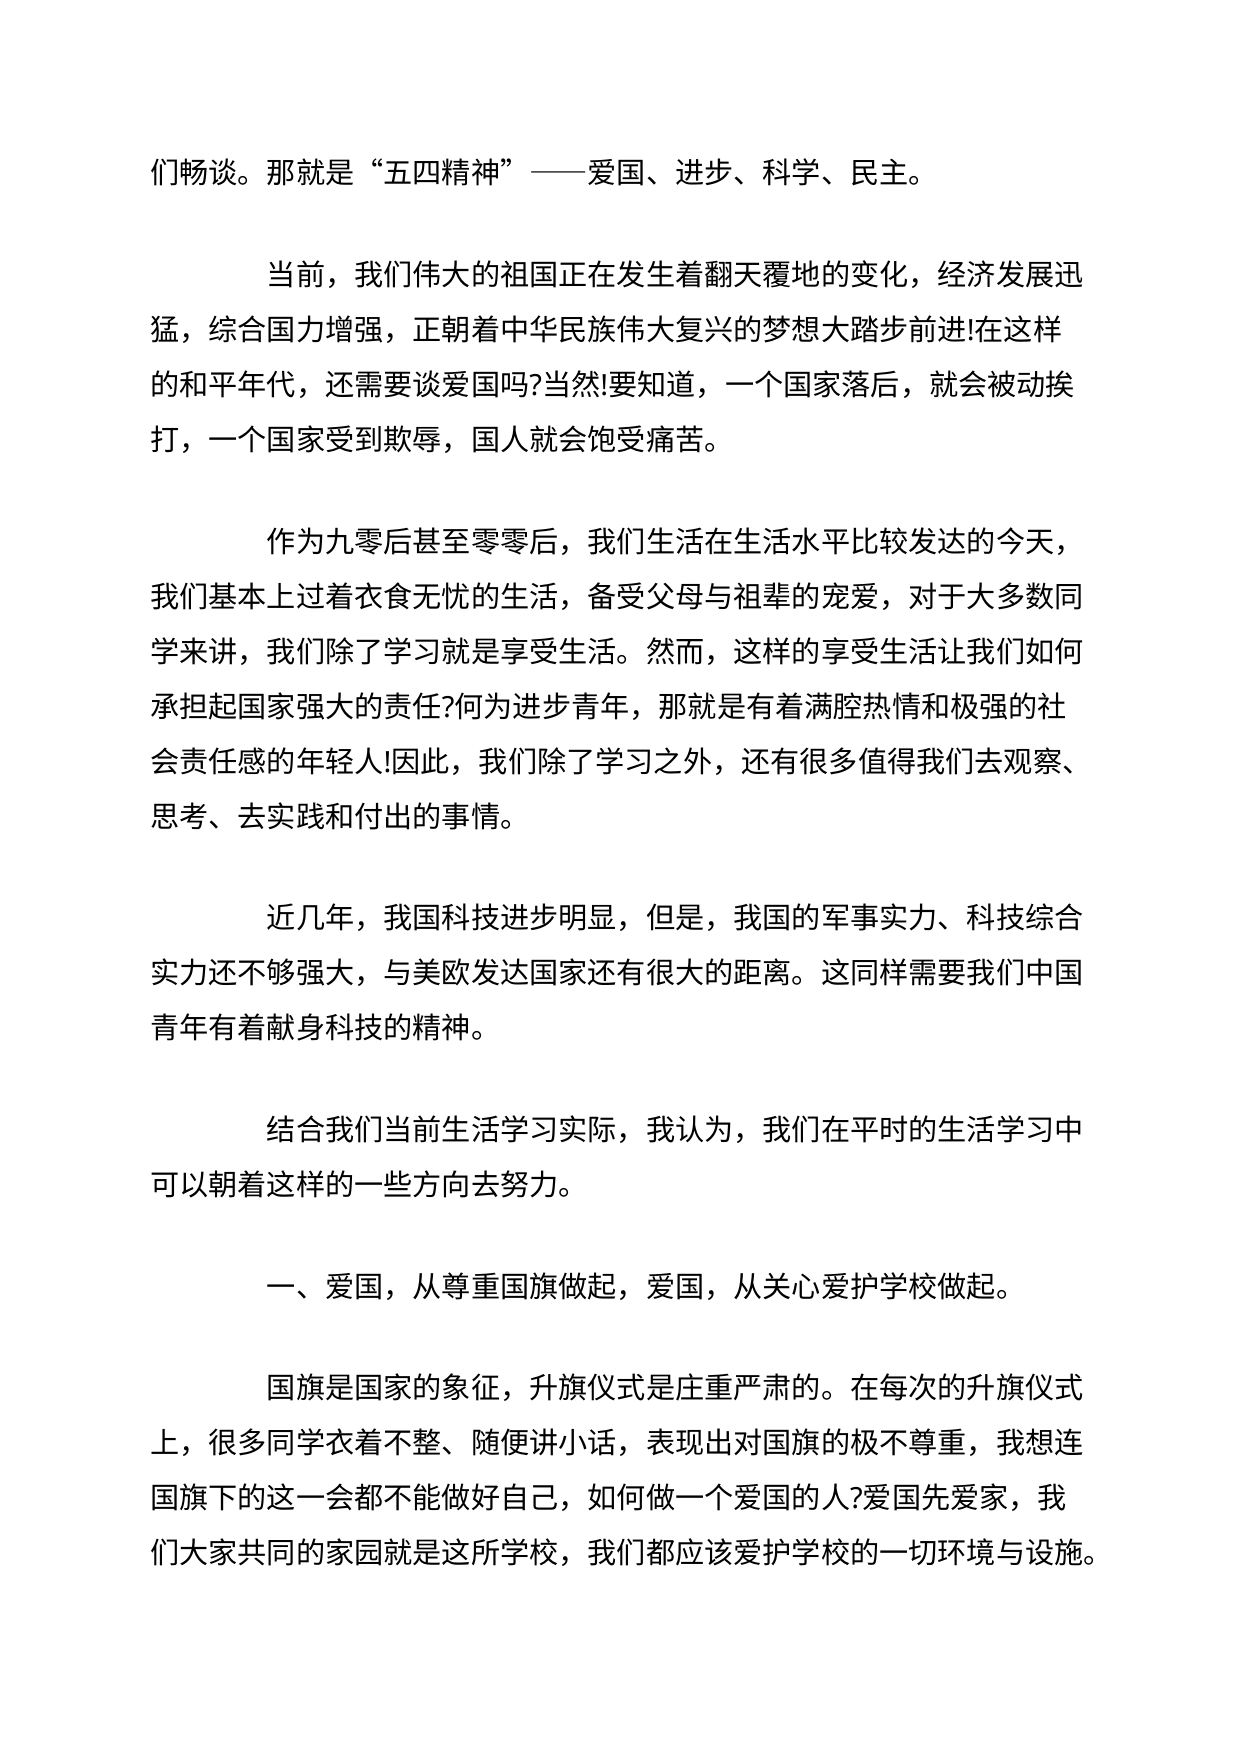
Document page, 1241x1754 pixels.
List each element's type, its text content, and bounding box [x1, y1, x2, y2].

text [150, 1365, 1090, 1572]
text 一、爱国，从尊重国旗做起，爱国，从关心爱护学校做起。 [150, 1263, 1090, 1305]
text 当前，我们伟大的祖国正在发生着翻天覆地的变化，经济发展迅猛，综合国力增强，正朝着中华民族伟大复兴的梦想大踏步前进!在这样的和平年代，还需要谈爱国吗?当然!要知道，一个国家落后，就会被动挨打，一个国家受到欺辱，国人就会饱受痛苦。 [150, 252, 1090, 459]
text 结合我们当前生活学习实际，我认为，我们在平时的生活学习中可以朝着这样的一些方向去努力。 [150, 1106, 1090, 1204]
text 近几年，我国科技进步明显，但是，我国的军事实力、科技综合实力还不够强大，与美欧发达国家还有很大的距离。这同样需要我们中国青年有着献身科技的精神。 [150, 895, 1090, 1047]
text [150, 150, 1090, 192]
text 作为九零后甚至零零后，我们生活在生活水平比较发达的今天，我们基本上过着衣食无忧的生活，备受父母与祖辈的宠爱，对于大多数同学来讲，我们除了学习就是享受生活。然而，这样的享受生活让我们如何承担起国家强大的责任?何为进步青年，那就是有着满腔热情和极强的社会责任感的年轻人!因此，我们除了学习之外，还有很多值得我们去观察、思考、去实践和付出的事情。 [150, 518, 1090, 835]
